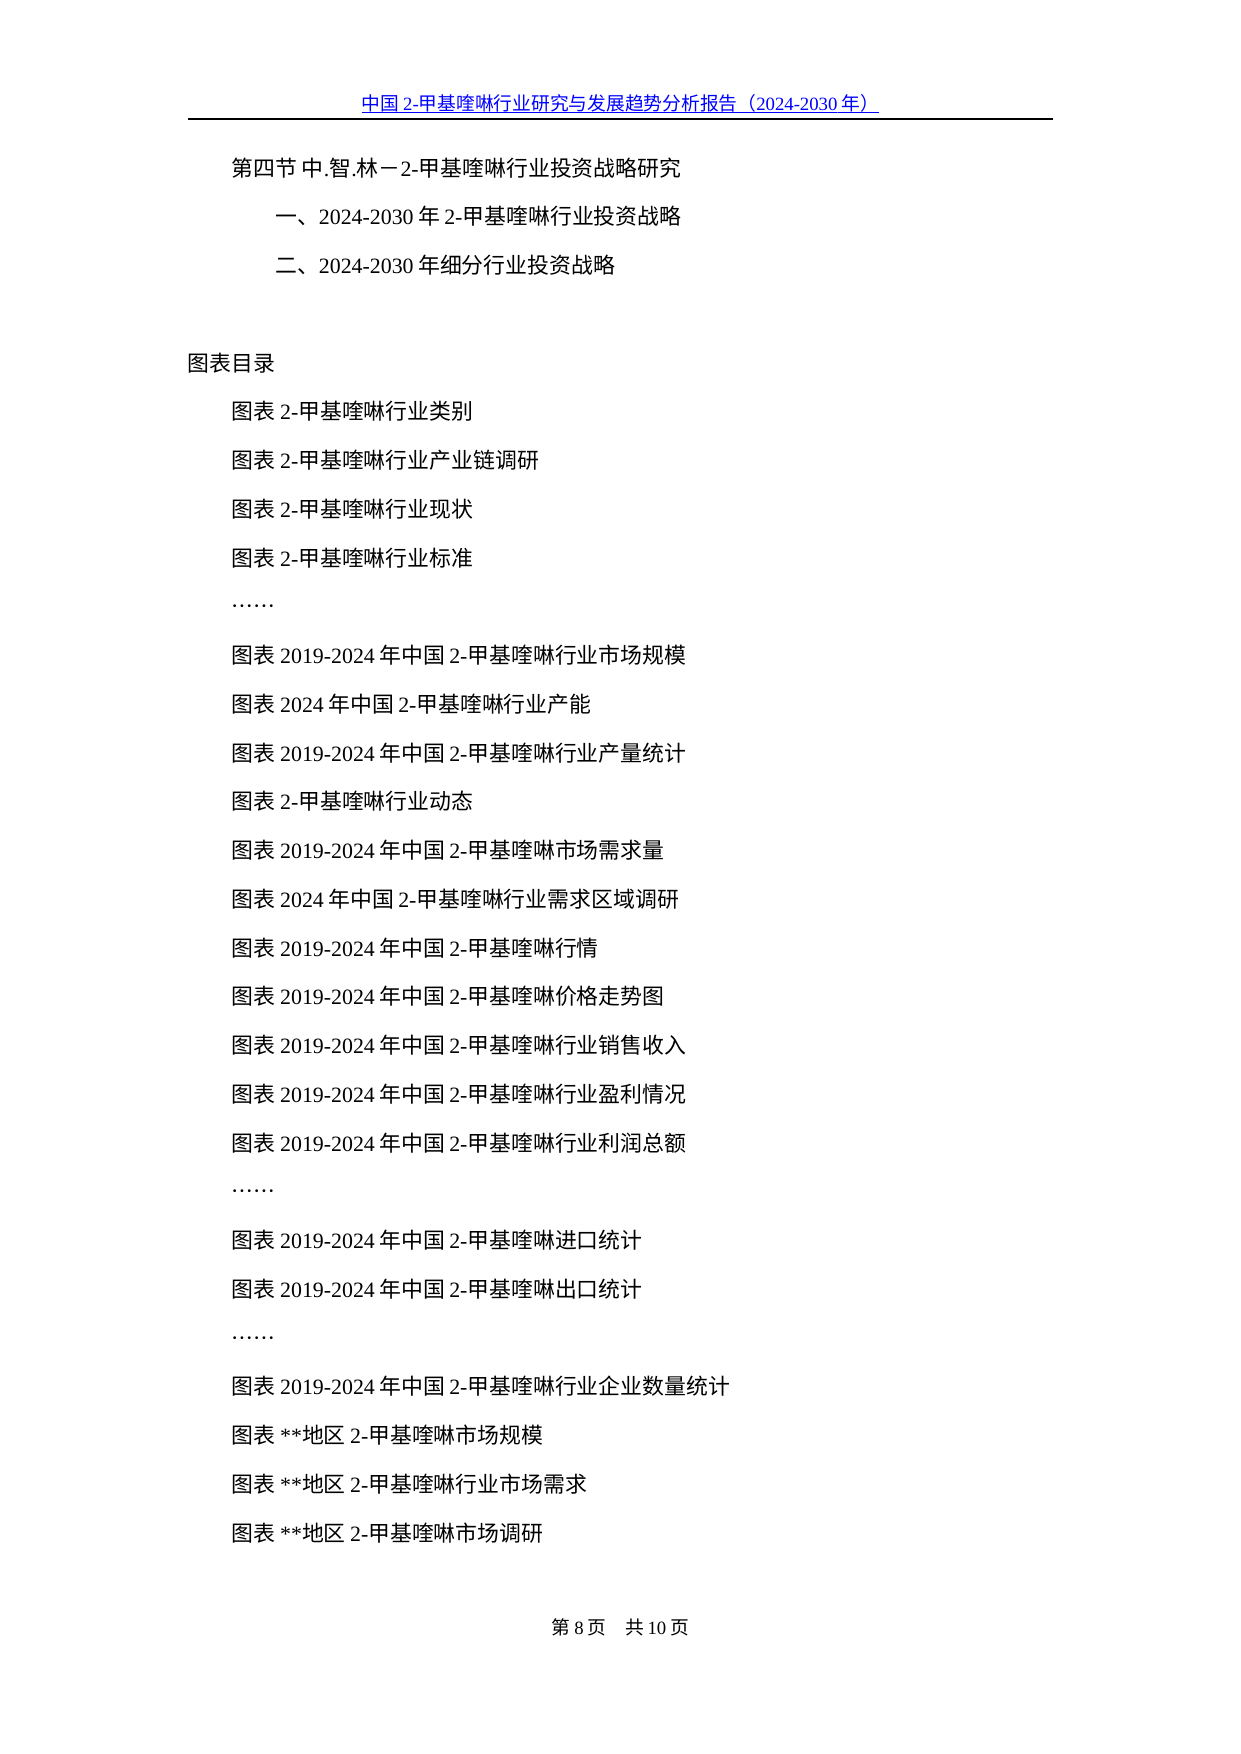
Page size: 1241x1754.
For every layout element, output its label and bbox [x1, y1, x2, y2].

text [187, 150, 1053, 1548]
